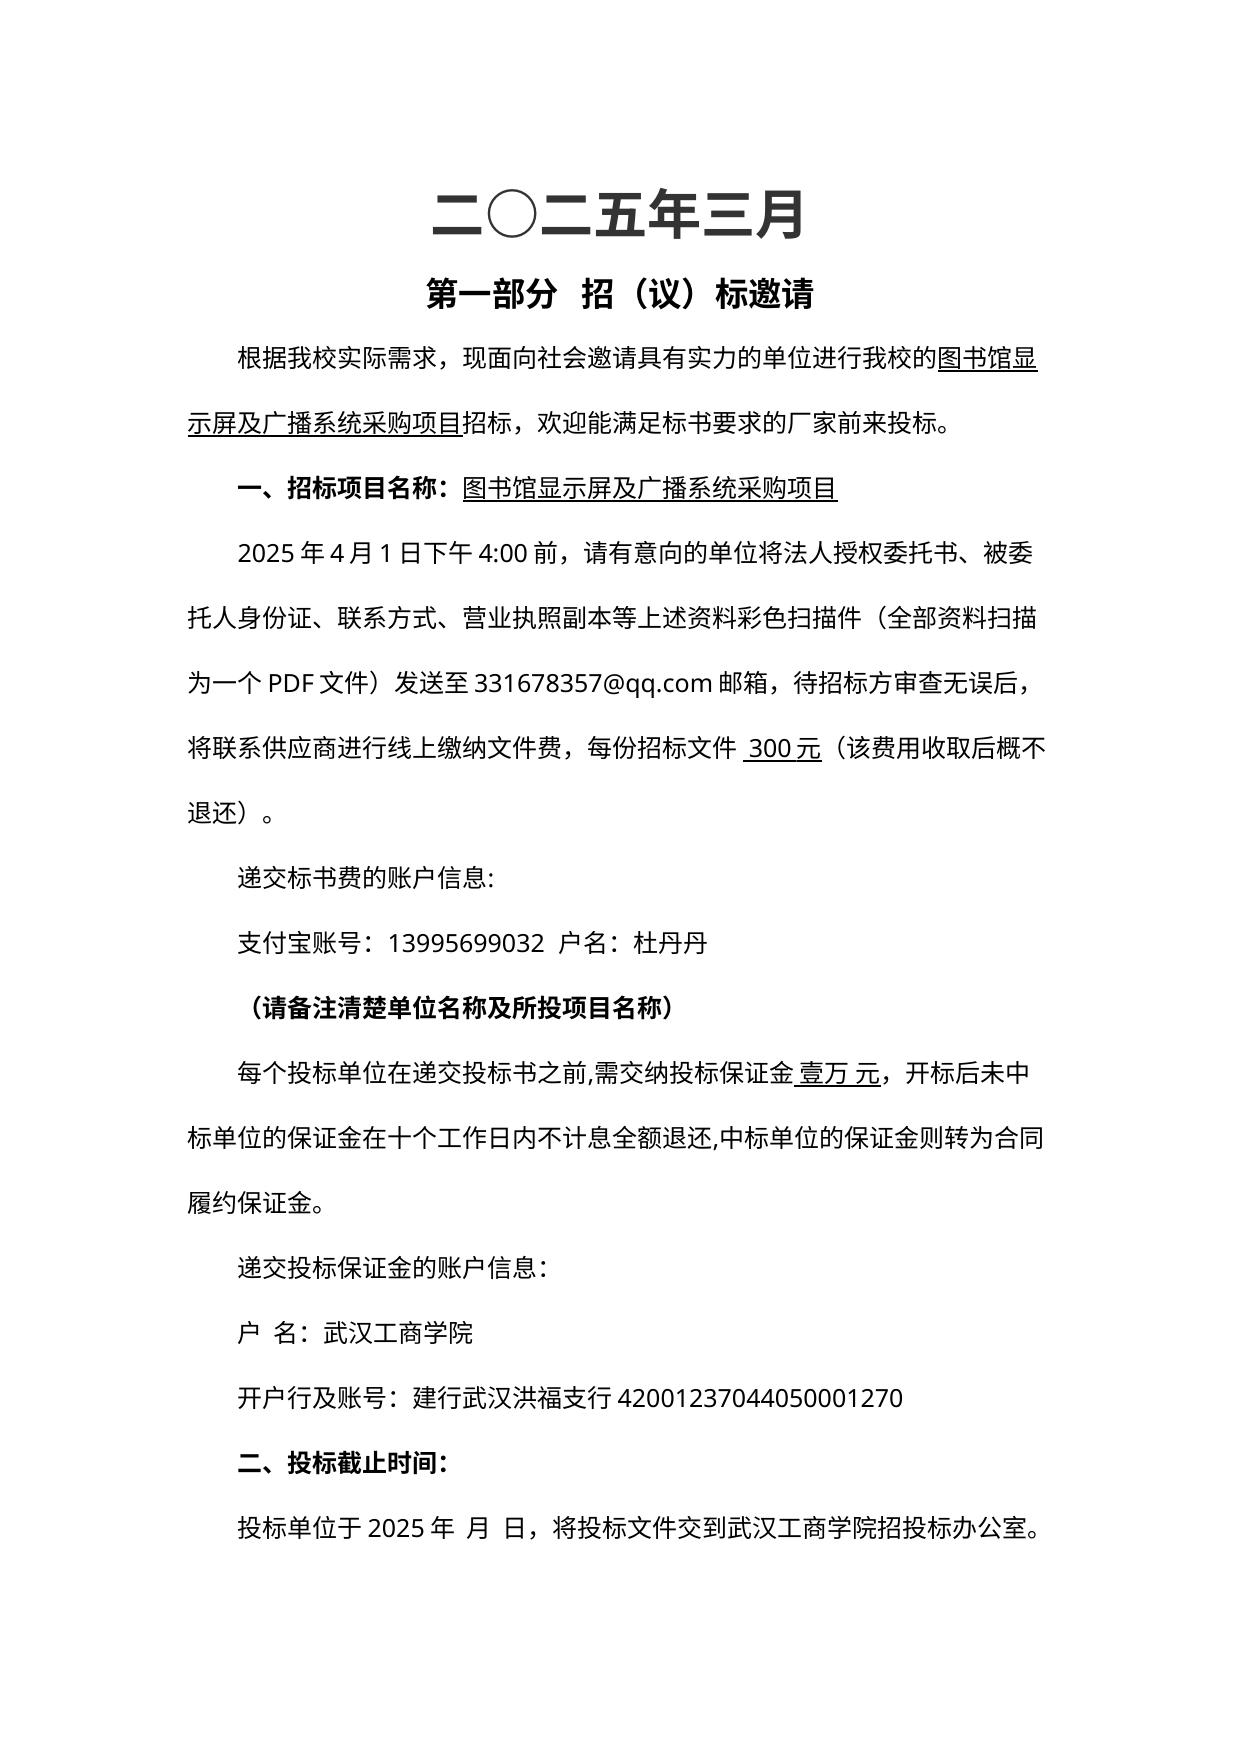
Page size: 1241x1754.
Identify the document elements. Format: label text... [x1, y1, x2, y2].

text 递交投标保证金的账户信息： [187, 1234, 1053, 1299]
text 递交标书费的账户信息: [187, 844, 1053, 909]
text 二○二五年三月 [187, 162, 1053, 259]
text 支付宝账号：13995699032 户名：杜丹丹 [187, 909, 1053, 974]
text 开户行及账号：建行武汉洪福支行42001237044050001270 [187, 1364, 1053, 1429]
text 第一部分 招（议）标邀请 [187, 259, 1053, 324]
text 2025年4月1日下午4:00前，请有意向的单位将法人授权委托书、被委托人身份证、联系方式、营业执照副本等上述资料彩色扫描件（全部资料扫描为一个PDF文件）发送至331678357@qq.com邮箱，待招标方审查无误后，将联系供应商进行线上缴纳文件费，每份招标文件 300元（该费用收取后概不退还）。 [187, 519, 1053, 844]
text 每个投标单位在递交投标书之前,需交纳投标保证金 壹万 元，开标后未中标单位的保证金在十个工作日内不计息全额退还,中标单位的保证金则转为合同履约保证金。 [187, 1039, 1053, 1234]
text 一、招标项目名称：图书馆显示屏及广播系统采购项目 [187, 454, 1053, 519]
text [187, 1494, 1053, 1559]
text 根据我校实际需求，现面向社会邀请具有实力的单位进行我校的图书馆显示屏及广播系统采购项目招标，欢迎能满足标书要求的厂家前来投标。 [187, 324, 1053, 454]
text 二、投标截止时间： [187, 1429, 1053, 1494]
text 户 名：武汉工商学院 [187, 1299, 1053, 1364]
text （请备注清楚单位名称及所投项目名称） [187, 974, 1053, 1039]
